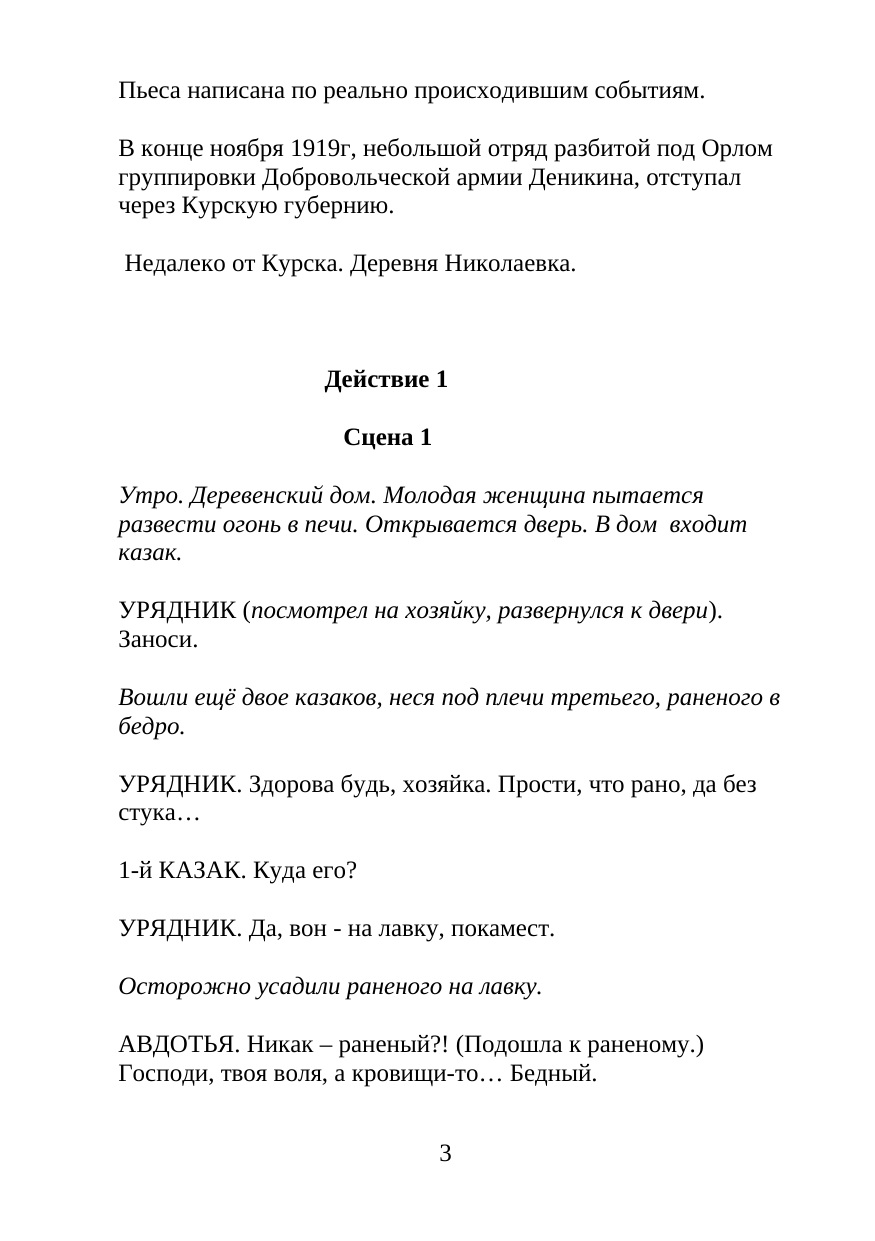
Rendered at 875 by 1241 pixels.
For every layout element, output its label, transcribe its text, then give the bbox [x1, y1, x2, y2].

text УРЯДНИК. Здорова будь, хозяйка. Прости, что рано, да без стука… [118, 769, 785, 826]
text Осторожно усадили раненого на лавку. [118, 971, 785, 1000]
text УРЯДНИК. Да, вон - на лавку, покамест. [118, 913, 785, 942]
text Действие 1 [118, 364, 785, 393]
text Сцена 1 [118, 422, 785, 451]
text 1-й КАЗАК. Куда его? [118, 855, 785, 884]
text АВДОТЬЯ. Никак – раненый?! (Подошла к раненому.) Господи, твоя воля, а кровищи-то… Бедный. [118, 1029, 785, 1087]
text Вошли ещё двое казаков, неся под плечи третьего, раненого в бедро. [118, 682, 785, 739]
text Недалеко от Курска. Деревня Николаевка. [118, 248, 785, 277]
text Утро. Деревенский дом. Молодая женщина пытается развести огонь в печи. Открывается дверь. В дом входит казак. [118, 480, 785, 566]
text УРЯДНИК (посмотрел на хозяйку, развернулся к двери). Заноси. [118, 595, 785, 653]
text В конце ноября 1919г, небольшой отряд разбитой под Орлом группировки Добровольческой армии Деникина, отступал через Курскую губернию. [118, 133, 785, 219]
text Пьеса написана по реально происходившим событиям. [118, 75, 785, 104]
